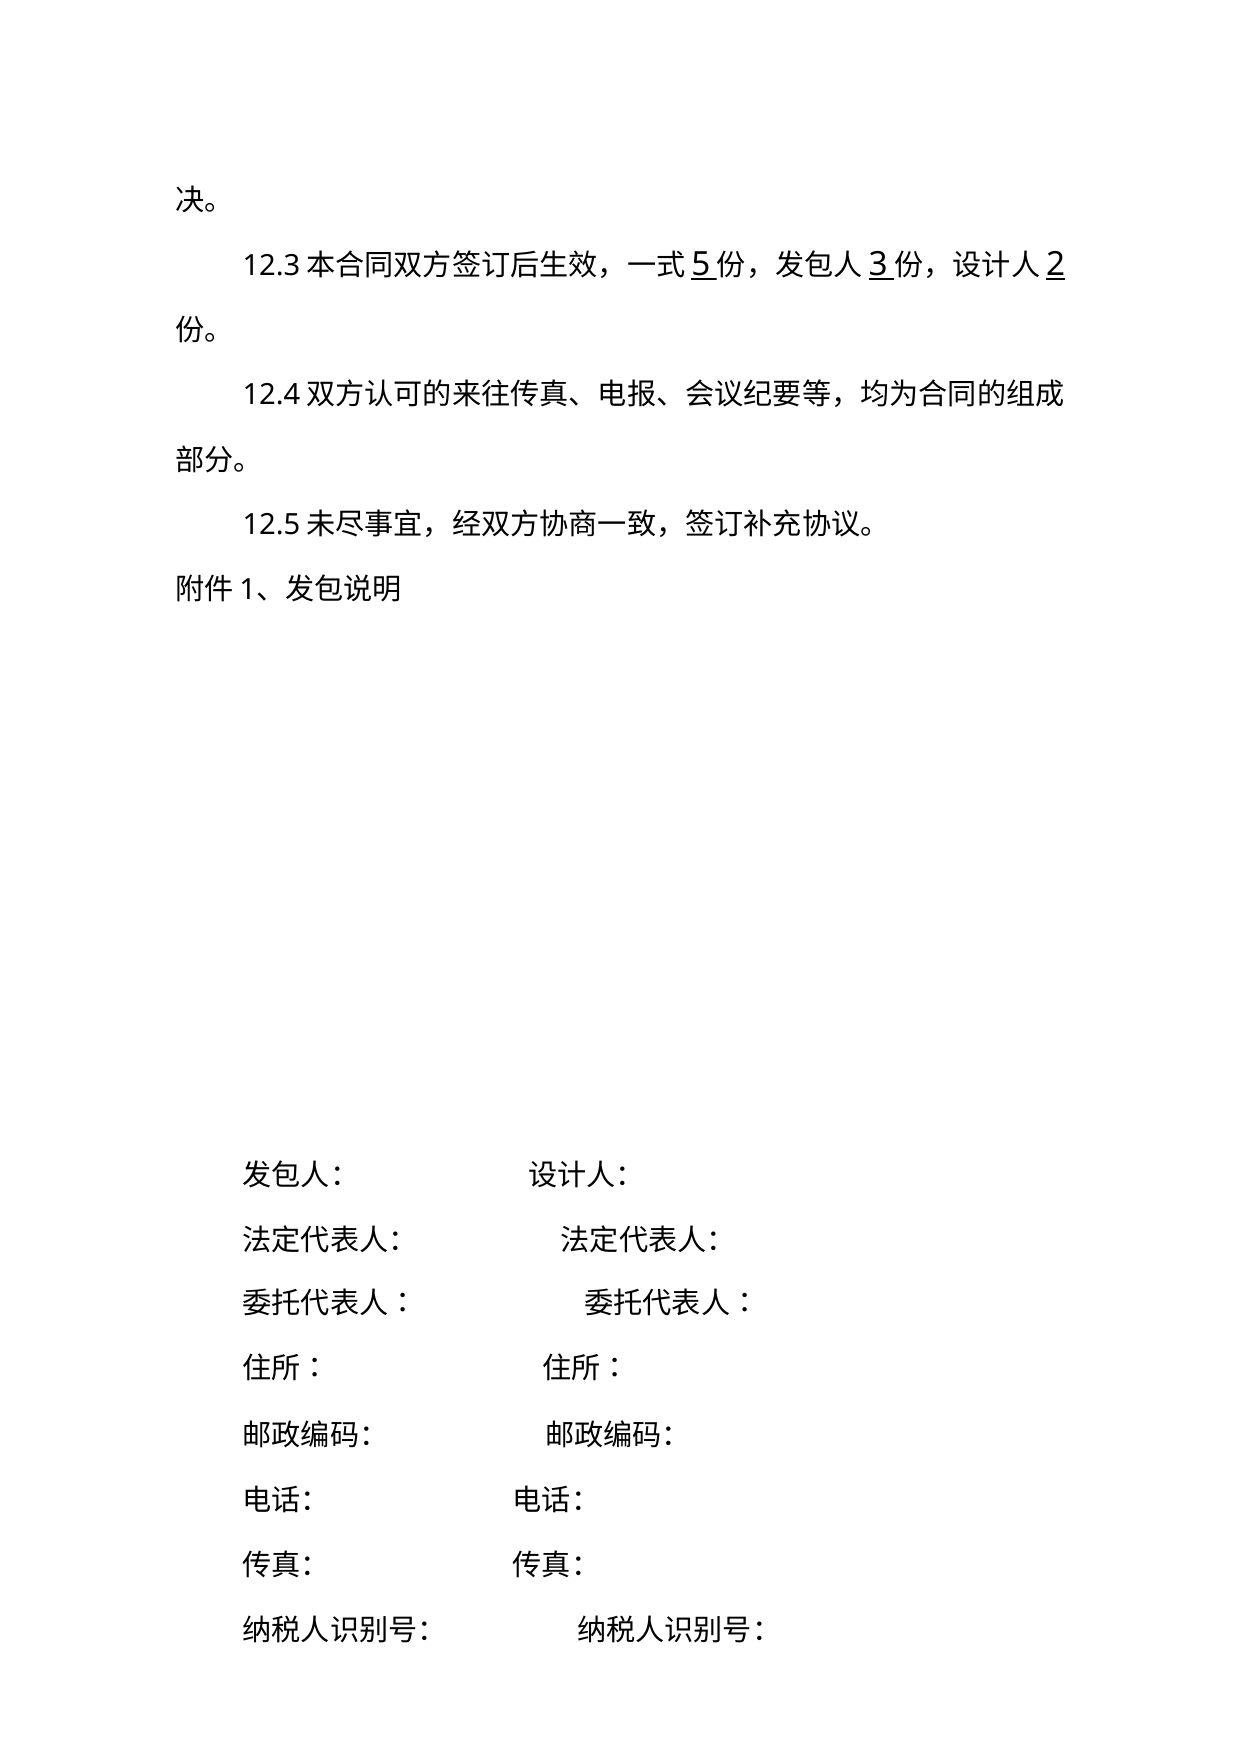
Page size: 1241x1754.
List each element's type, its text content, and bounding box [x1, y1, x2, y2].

text 附件1、发包说明 [175, 555, 1065, 620]
text 电话： 电话： [175, 1465, 1065, 1530]
text 传真： 传真： [175, 1530, 1065, 1595]
text 住所： 住所： [175, 1335, 1065, 1400]
text 12.4双方认可的来往传真、电报、会议纪要等，均为合同的组成部分。 [175, 360, 1065, 490]
text 委托代表人： 委托代表人： [175, 1270, 1065, 1335]
text 12.3本合同双方签订后生效，一式5份，发包人3份，设计人2 份。 [175, 230, 1065, 360]
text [175, 165, 1065, 230]
text 法定代表人： 法定代表人： [175, 1205, 1065, 1270]
text 邮政编码： 邮政编码： [175, 1400, 1065, 1465]
text 12.5未尽事宜，经双方协商一致，签订补充协议。 [175, 490, 1065, 555]
text 发包人： 设计人： [175, 1140, 1065, 1205]
text 纳税人识别号： 纳税人识别号： [175, 1595, 1065, 1660]
